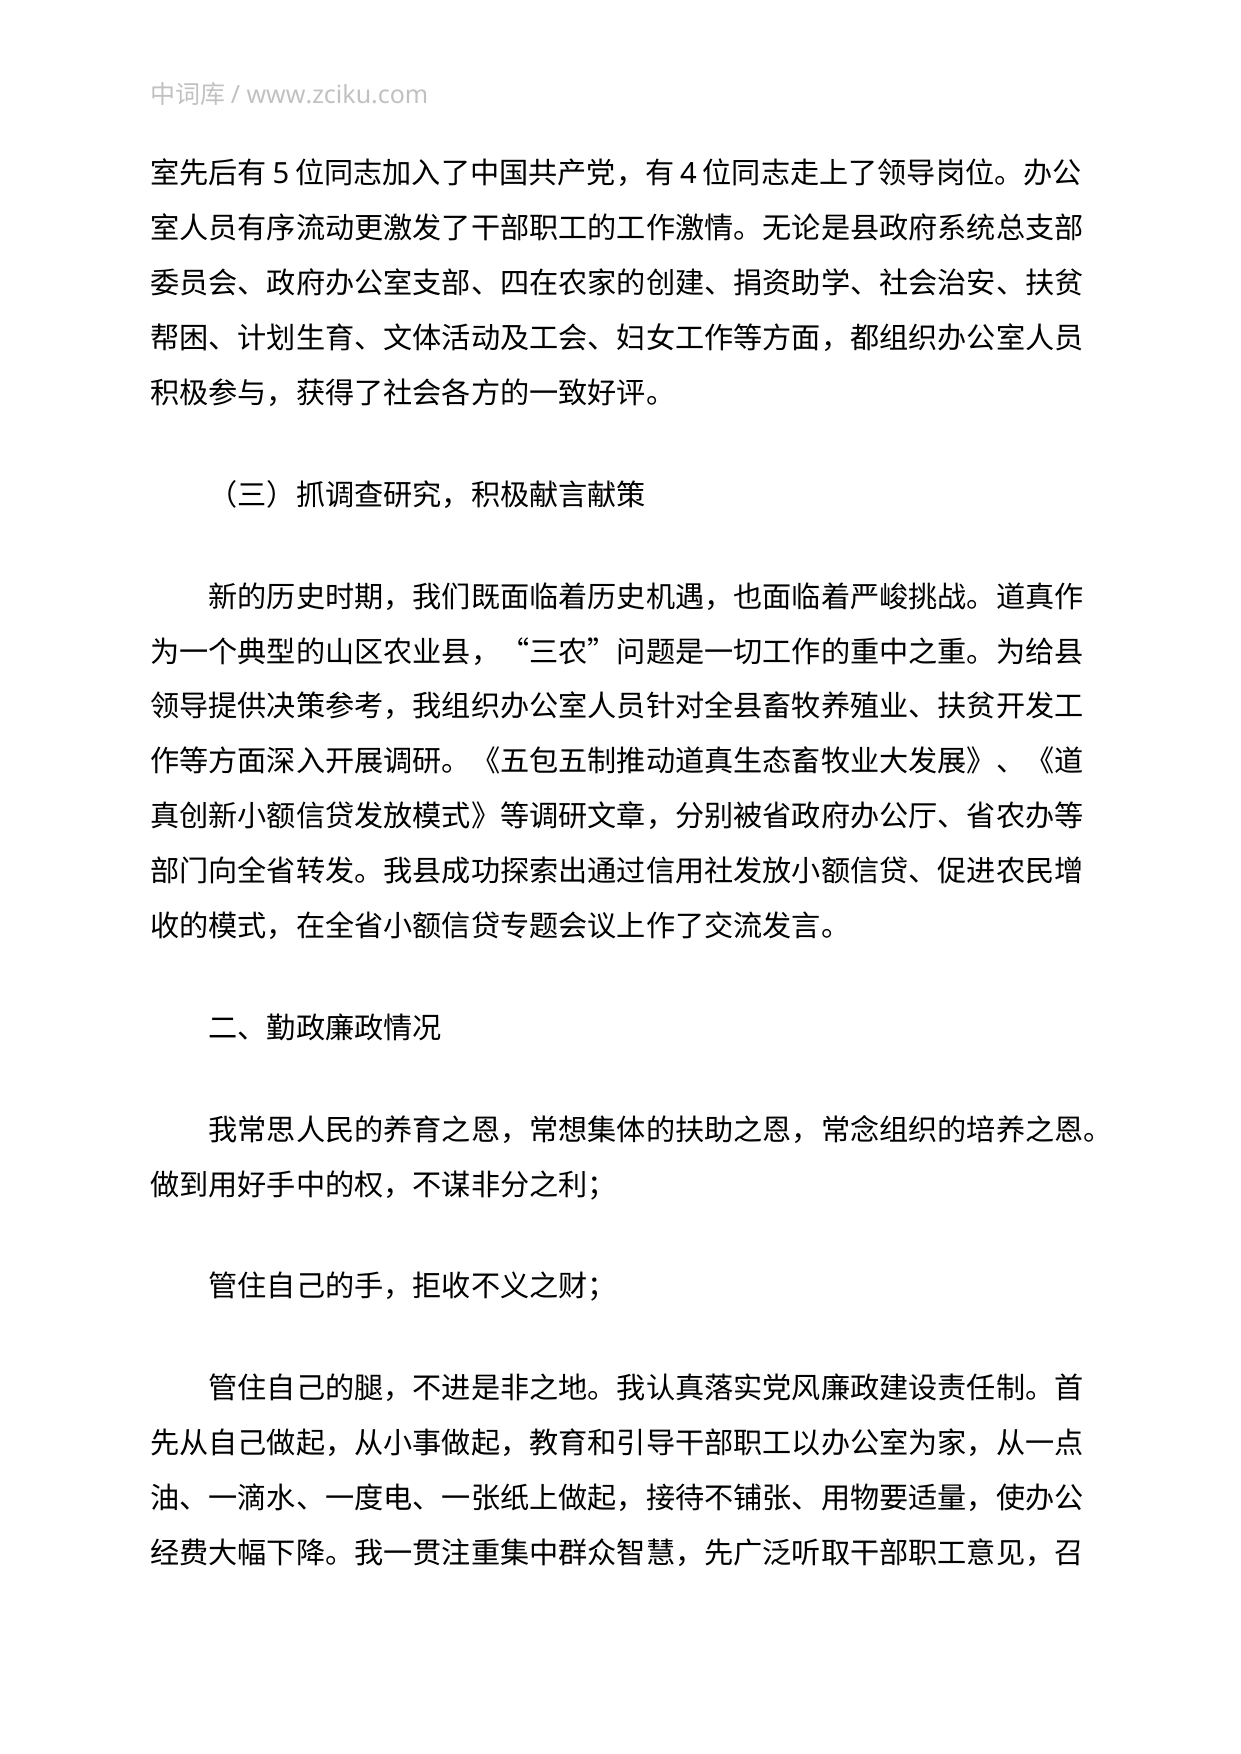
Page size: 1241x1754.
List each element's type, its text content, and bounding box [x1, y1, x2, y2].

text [150, 150, 1090, 412]
text 管住自己的手，拒收不义之财； [150, 1263, 1090, 1305]
text 我常思人民的养育之恩，常想集体的扶助之恩，常念组织的培养之恩。做到用好手中的权，不谋非分之利； [150, 1106, 1090, 1203]
text 二、勤政廉政情况 [150, 1004, 1090, 1047]
text 新的历史时期，我们既面临着历史机遇，也面临着严峻挑战。道真作为一个典型的山区农业县，“三农”问题是一切工作的重中之重。为给县领导提供决策参考，我组织办公室人员针对全县畜牧养殖业、扶贫开发工作等方面深入开展调研。《五包五制推动道真生态畜牧业大发展》、《道真创新小额信贷发放模式》等调研文章，分别被省政府办公厅、省农办等部门向全省转发。我县成功探索出通过信用社发放小额信贷、促进农民增收的模式，在全省小额信贷专题会议上作了交流发言。 [150, 573, 1090, 945]
text （三）抓调查研究，积极献言献策 [150, 471, 1090, 514]
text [150, 1364, 1090, 1572]
